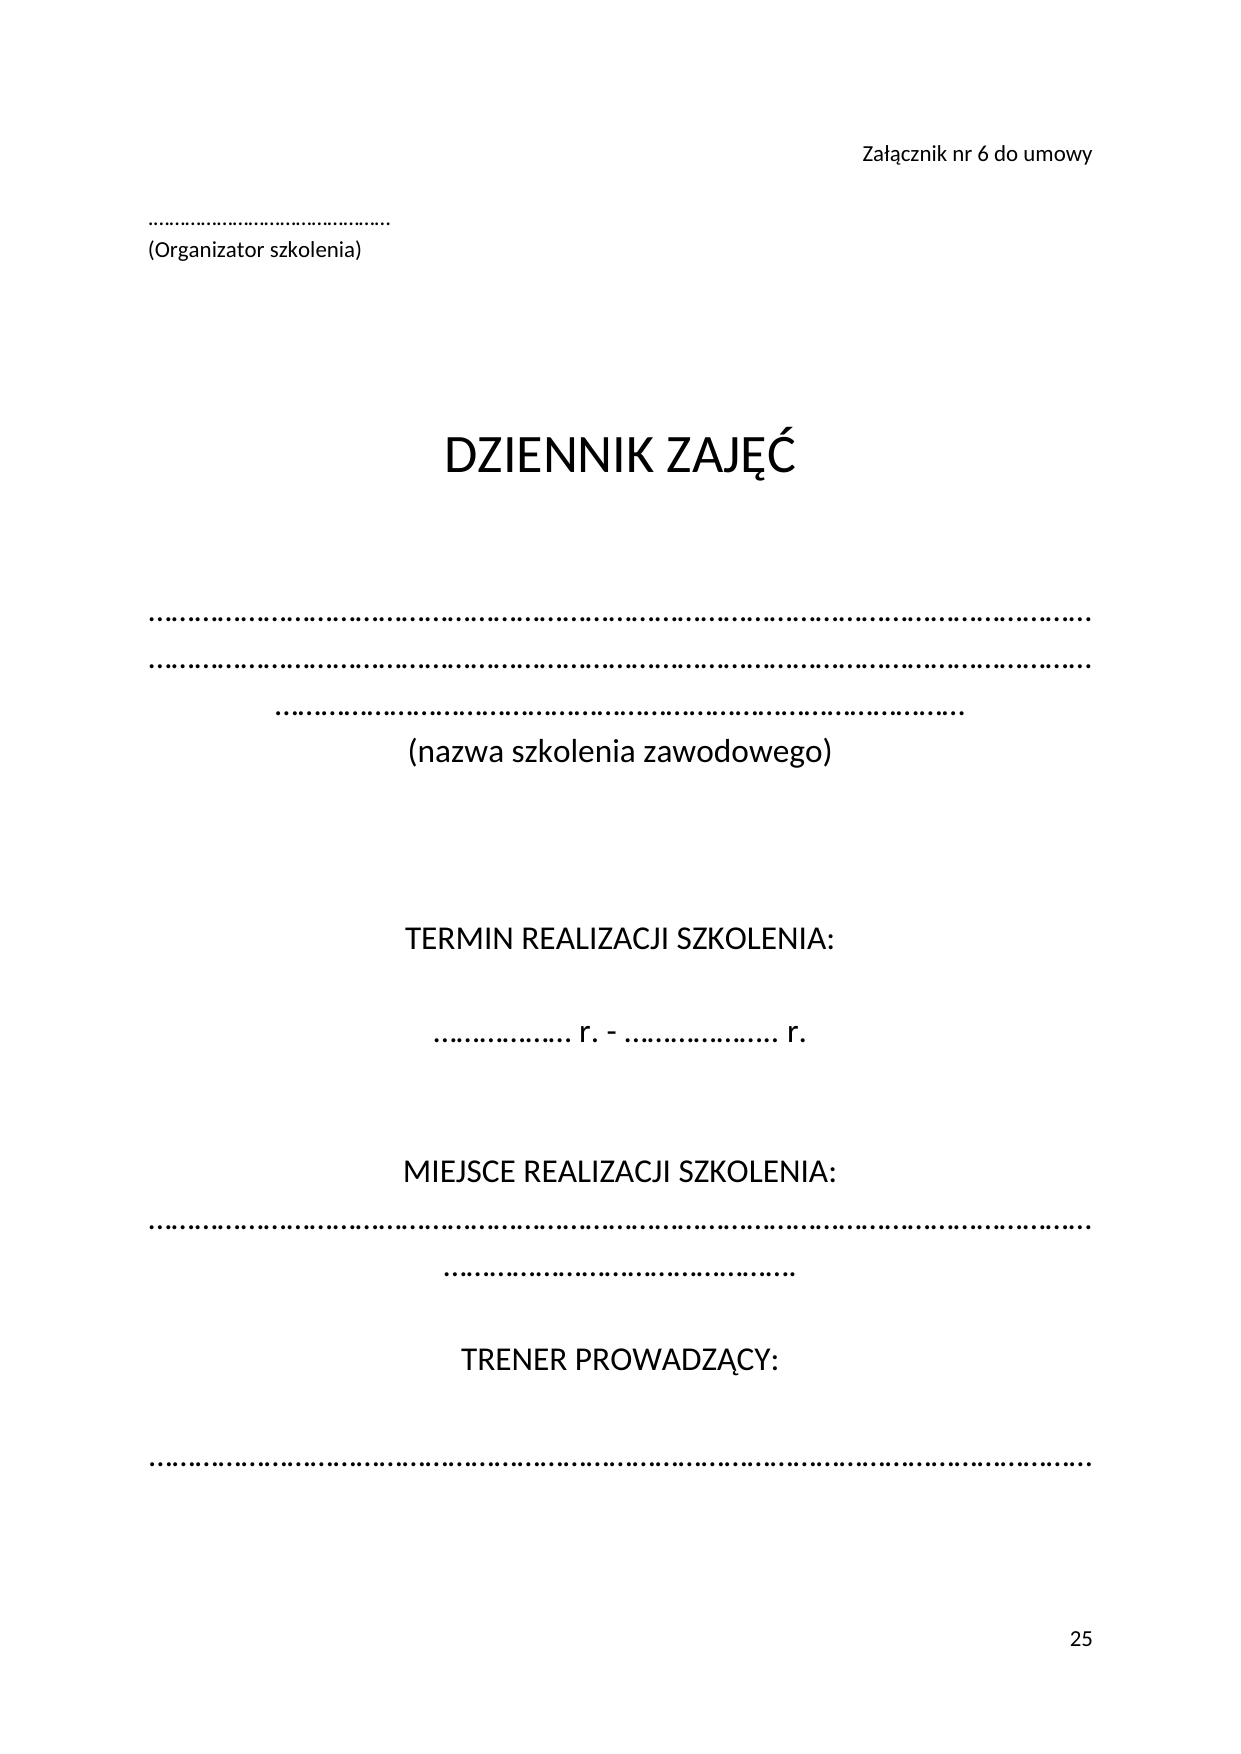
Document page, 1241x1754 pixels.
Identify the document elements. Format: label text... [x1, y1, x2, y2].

text …………………………………………………………………………………………………………… [148, 1434, 1093, 1475]
text TERMIN REALIZACJI SZKOLENIA: [148, 917, 1093, 957]
text DZIENNIK ZAJĘĆ [148, 420, 1093, 486]
text (Organizator szkolenia) [148, 235, 1093, 263]
text ……………………………………………………………………………………………………………………………………………………. [148, 1197, 1093, 1285]
text r. - r. [148, 1010, 1093, 1051]
text .……………………………………… [148, 203, 1093, 231]
text (nazwa szkolenia zawodowego) [148, 729, 1093, 770]
text Załącznik nr 6 do umowy [148, 139, 1093, 167]
text TRENER PROWADZĄCY: [148, 1338, 1093, 1378]
text MIEJSCE REALIZACJI SZKOLENIA: [148, 1151, 1093, 1191]
text ………………………………………………………………………………………………………………………………………………………………………………………………………………………………………………………………………………………………………… [148, 589, 1093, 723]
